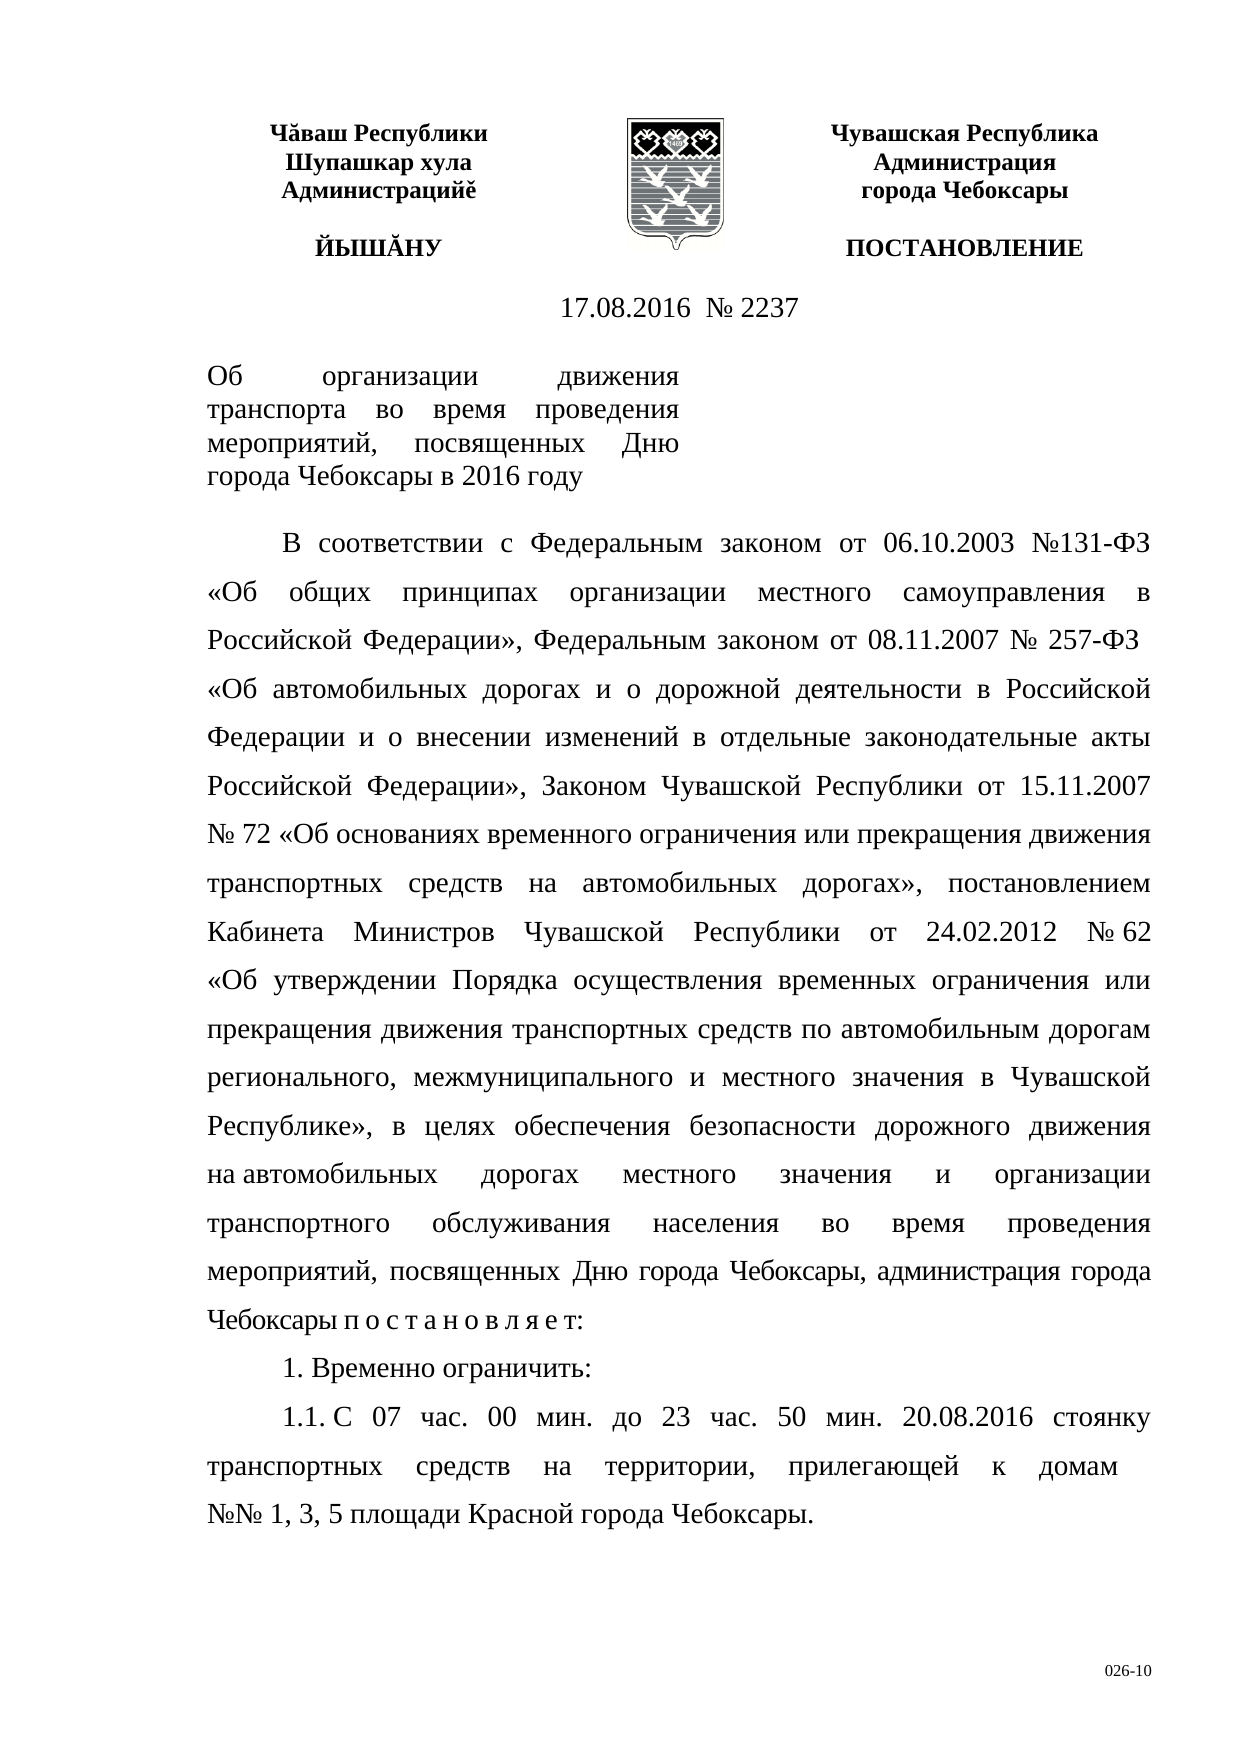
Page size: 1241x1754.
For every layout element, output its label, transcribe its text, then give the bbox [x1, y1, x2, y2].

text 1.1. С 07 час. 00 мин. до 23 час. 50 мин. 20.08.2016 стоянку транспортных средств на территории, прилегающей к домам №№ 1, 3, 5 площади Красной города Чебоксары. [207, 1399, 1152, 1530]
text Об организации движения транспорта во время проведения мероприятий, посвященных Дню города Чебоксары в 2016 году [207, 358, 679, 492]
text 1. Временно ограничить: [207, 1351, 1152, 1384]
table_header Чăваш Республики Шупашкар хула Администрацийě ЙЫШĂНУ [194, 118, 563, 262]
picture [627, 118, 724, 250]
text 17.08.2016 № 2237 [207, 291, 1152, 324]
text В соответствии с Федеральным законом от 06.10.2003 №131-ФЗ «Об общих принципах организации местного самоуправления в Российской Федерации», Федеральным законом от 08.11.2007 № 257-ФЗ «Об автомобильных дорогах и о дорожной деятельности в Российской Федерации и о внесении изменений в отдельные законодательные акты Российской Федерации», Законом Чувашской Республики от 15.11.2007 № 72 «Об основаниях временного ограничения или прекращения движения транспортных средств на автомобильных дорогах», постановлением Кабинета Министров Чувашской Республики от 24.02.2012 № 62 «Об утверждении Порядка осуществления временных ограничения или прекращения движения транспортных средств по автомобильным дорогам регионального, межмуниципального и местного значения в Чувашской Республике», в целях обеспечения безопасности дорожного движения на автомобильных дорогах местного значения и организации транспортного обслуживания населения во время проведения мероприятий, посвященных Дню города Чебоксары, администрация города Чебоксары п о с т а н о в л я е т: [207, 525, 1152, 1336]
table_header [563, 118, 788, 262]
table_header Чувашская Республика Администрация города Чебоксары ПОСТАНОВЛЕНИЕ [788, 118, 1141, 262]
